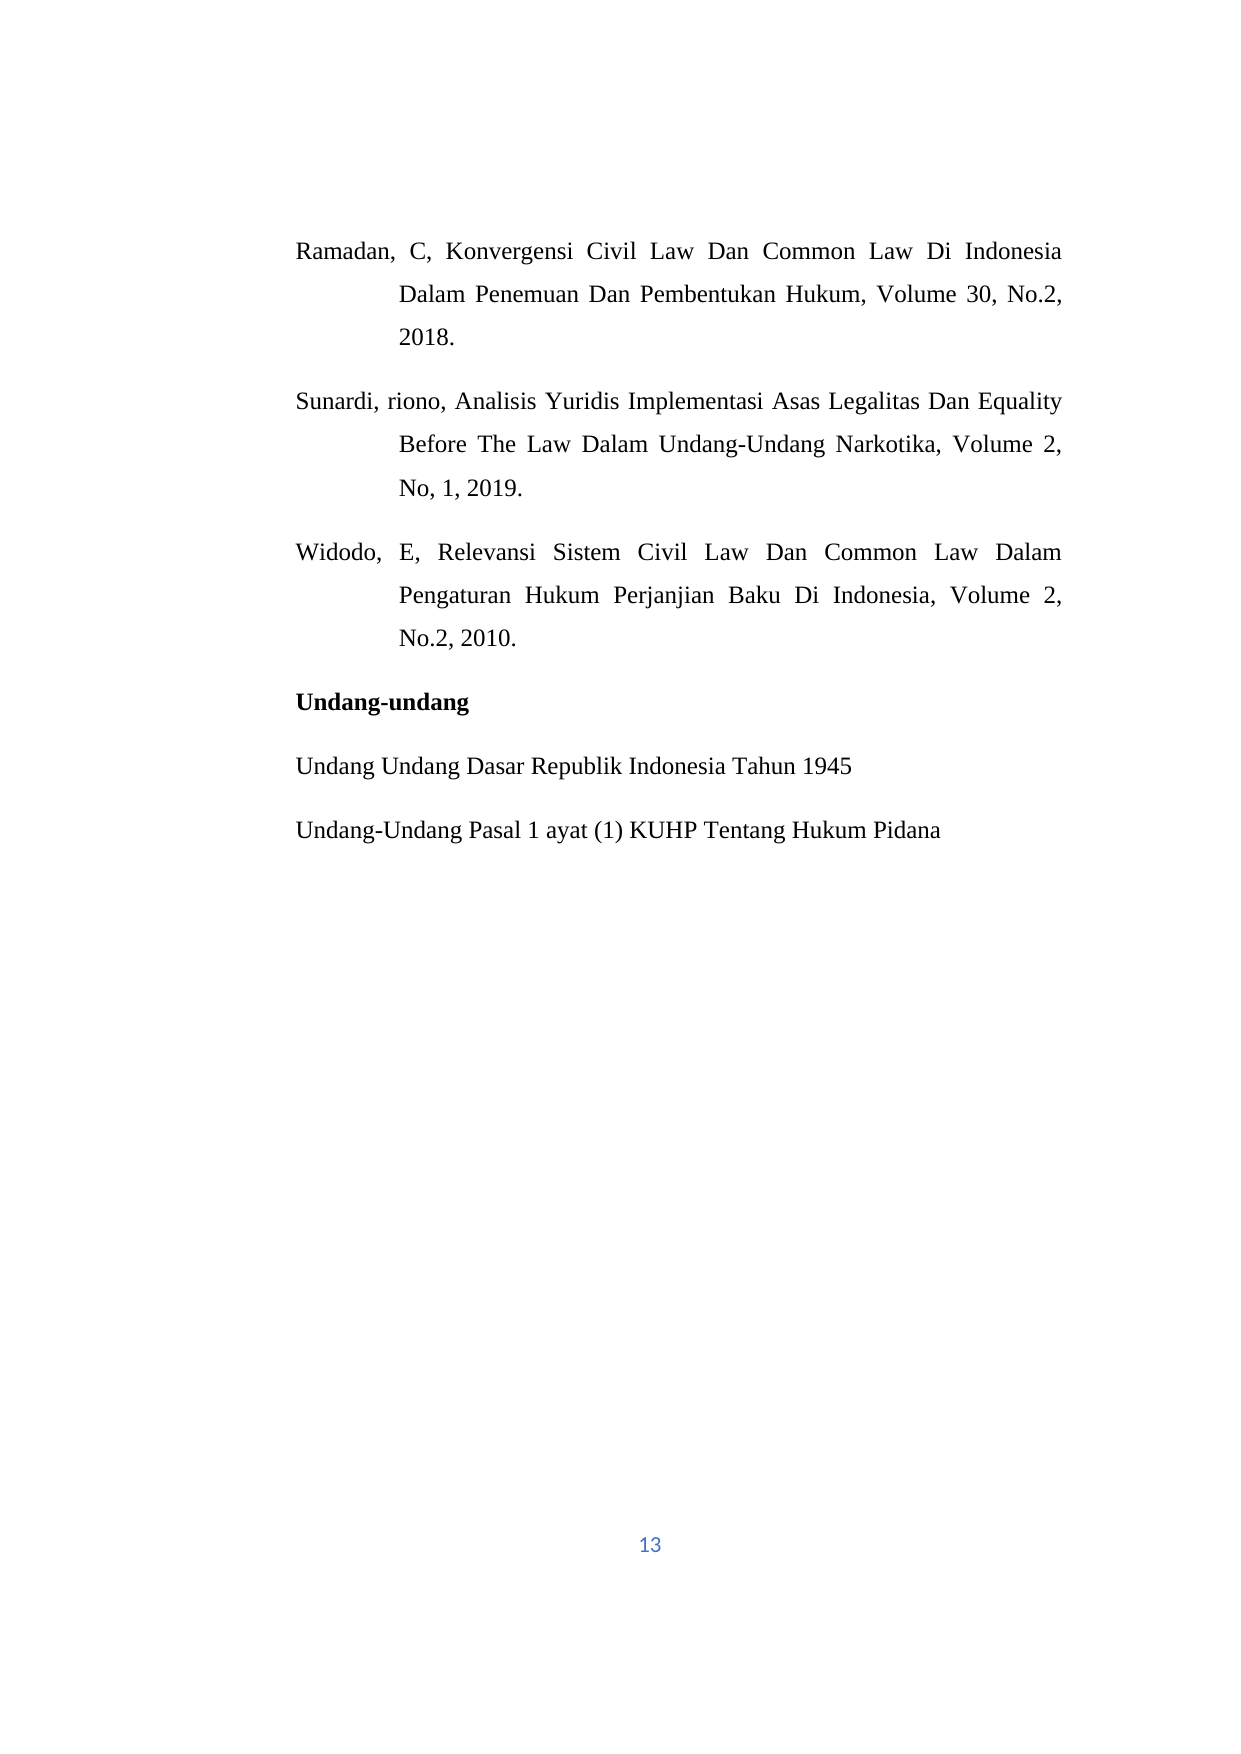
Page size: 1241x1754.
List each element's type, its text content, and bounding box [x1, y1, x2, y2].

text Sunardi, riono, Analisis Yuridis Implementasi Asas Legalitas Dan Equality Before The Law Dalam Undang-Undang Narkotika, Volume 2, No, 1, 2019. [295, 386, 1063, 501]
text Undang-Undang Pasal 1 ayat (1) KUHP Tentang Hukum Pidana [295, 815, 1063, 843]
text Undang-undang [295, 687, 1063, 716]
text Ramadan, C, Konvergensi Civil Law Dan Common Law Di Indonesia Dalam Penemuan Dan Pembentukan Hukum, Volume 30, No.2, 2018. [295, 236, 1063, 351]
text Widodo, E, Relevansi Sistem Civil Law Dan Common Law Dalam Pengaturan Hukum Perjanjian Baku Di Indonesia, Volume 2, No.2, 2010. [295, 537, 1063, 652]
text Undang Undang Dasar Republik Indonesia Tahun 1945 [295, 751, 1063, 779]
